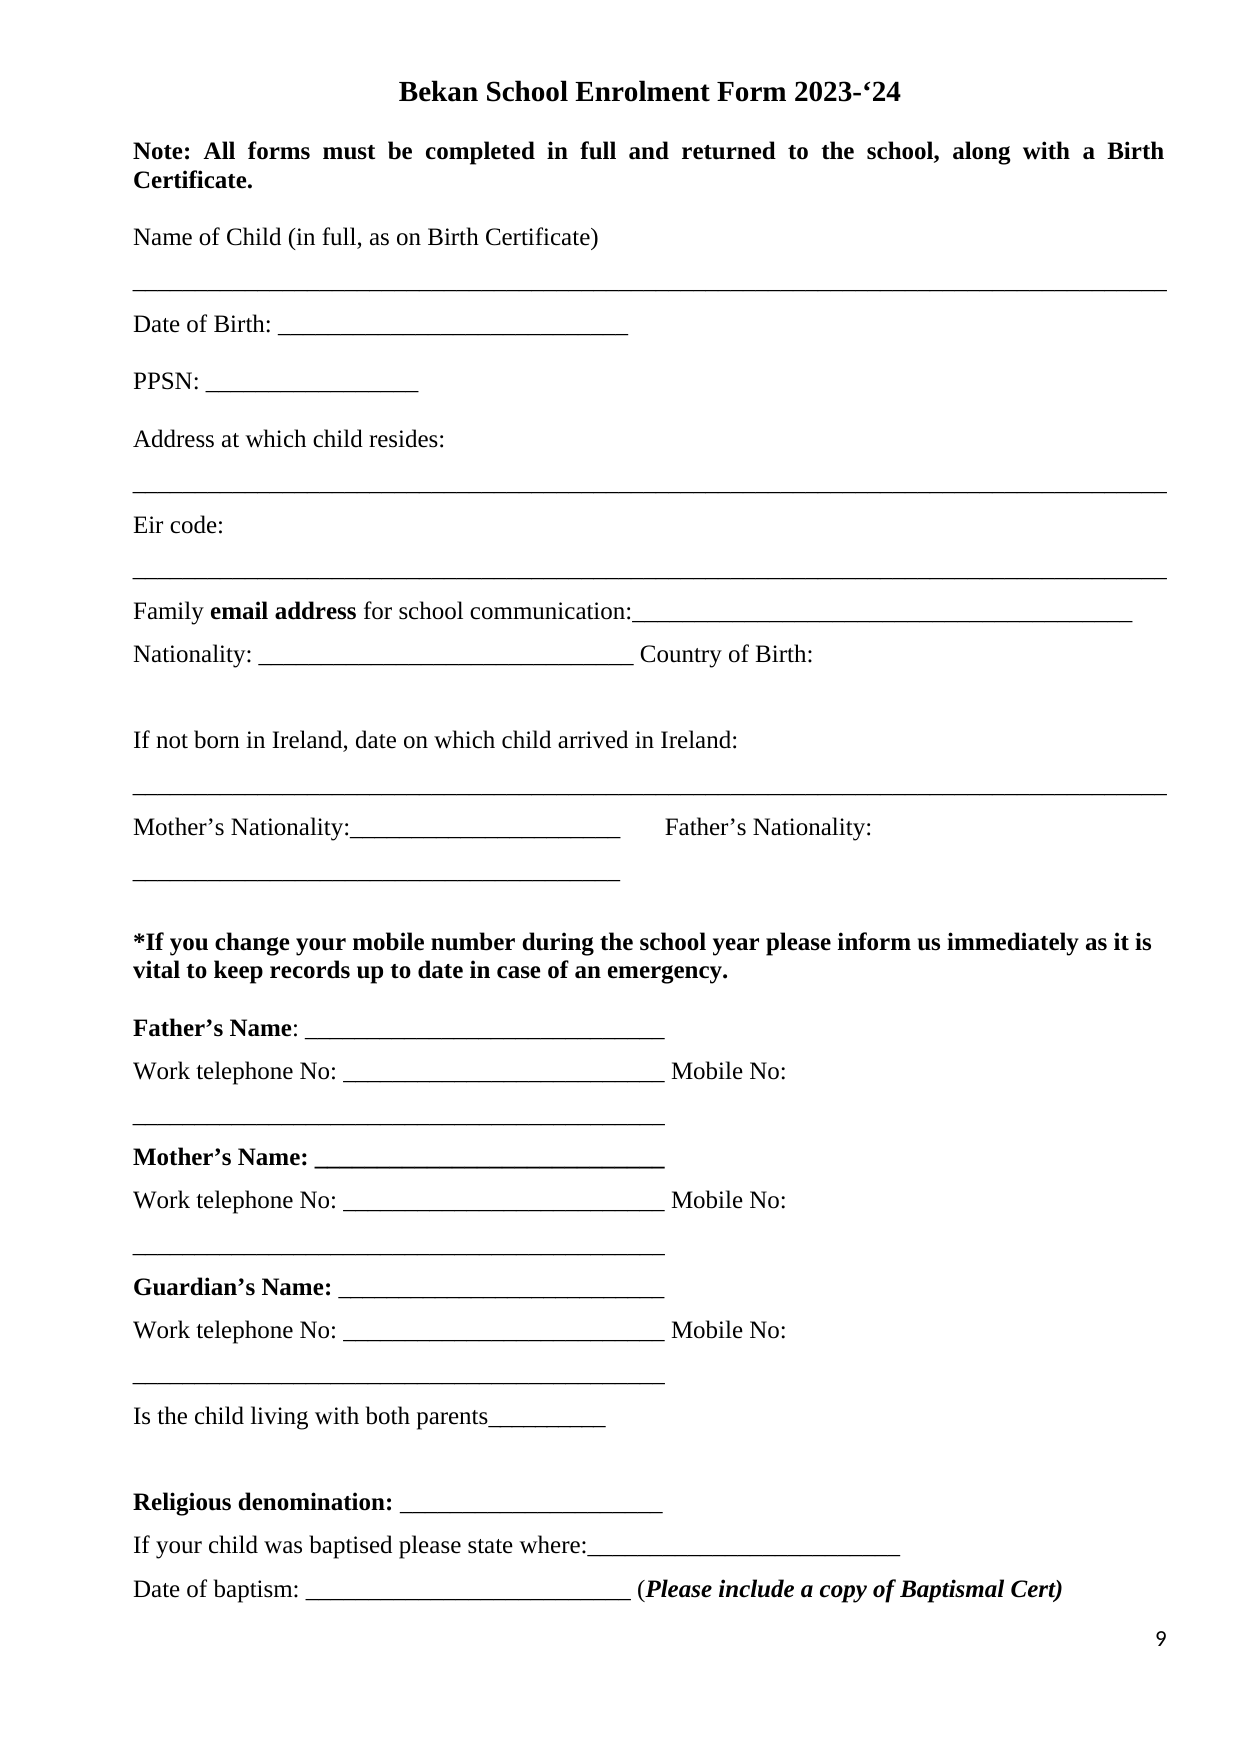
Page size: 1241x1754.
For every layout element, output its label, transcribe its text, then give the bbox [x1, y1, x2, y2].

text Bekan School Enrolment Form 2023-‘24 [133, 74, 1167, 107]
text Religious denomination: _____________________ [133, 1487, 1167, 1516]
text *If you change your mobile number during the school year please inform us immediately as it is vital to keep records up to date in case of an emergency. [133, 927, 1167, 984]
text Work telephone No: Mobile No: [133, 1186, 1167, 1257]
text Address at which child resides: [133, 424, 1167, 492]
text Work telephone No: Mobile No: [133, 1315, 1167, 1387]
text PPSN: _________________ [133, 366, 1167, 395]
text Note: All forms must be completed in full and returned to the school, along with a Birth Certificate. [133, 136, 1167, 194]
text Guardian’s Name: [133, 1272, 1167, 1301]
text Date of Birth: ____________________________ [133, 309, 1167, 337]
text Date of baptism: __________________________ (Please include a copy of Baptismal Cert) [133, 1574, 1167, 1602]
text Eir code: [133, 510, 1167, 578]
text Name of Child (in full, as on Birth Certificate) [133, 222, 1167, 290]
text If not born in Ireland, date on which child arrived in Ireland: [133, 726, 1167, 794]
text If your child was baptised please state where:_________________________ [133, 1531, 1167, 1559]
text Mother’s Name: [133, 1142, 1167, 1171]
text Nationality: ______________________________ Country of Birth: [133, 639, 1167, 711]
text Mother’s Nationality: Father’s Nationality: [133, 812, 1167, 884]
text Is the child living with both parents [133, 1401, 1167, 1430]
text Father’s Name: [133, 1013, 1167, 1042]
text Work telephone No: Mobile No: [133, 1056, 1167, 1128]
text Family email address for school communication:________________________________________ [133, 596, 1167, 625]
